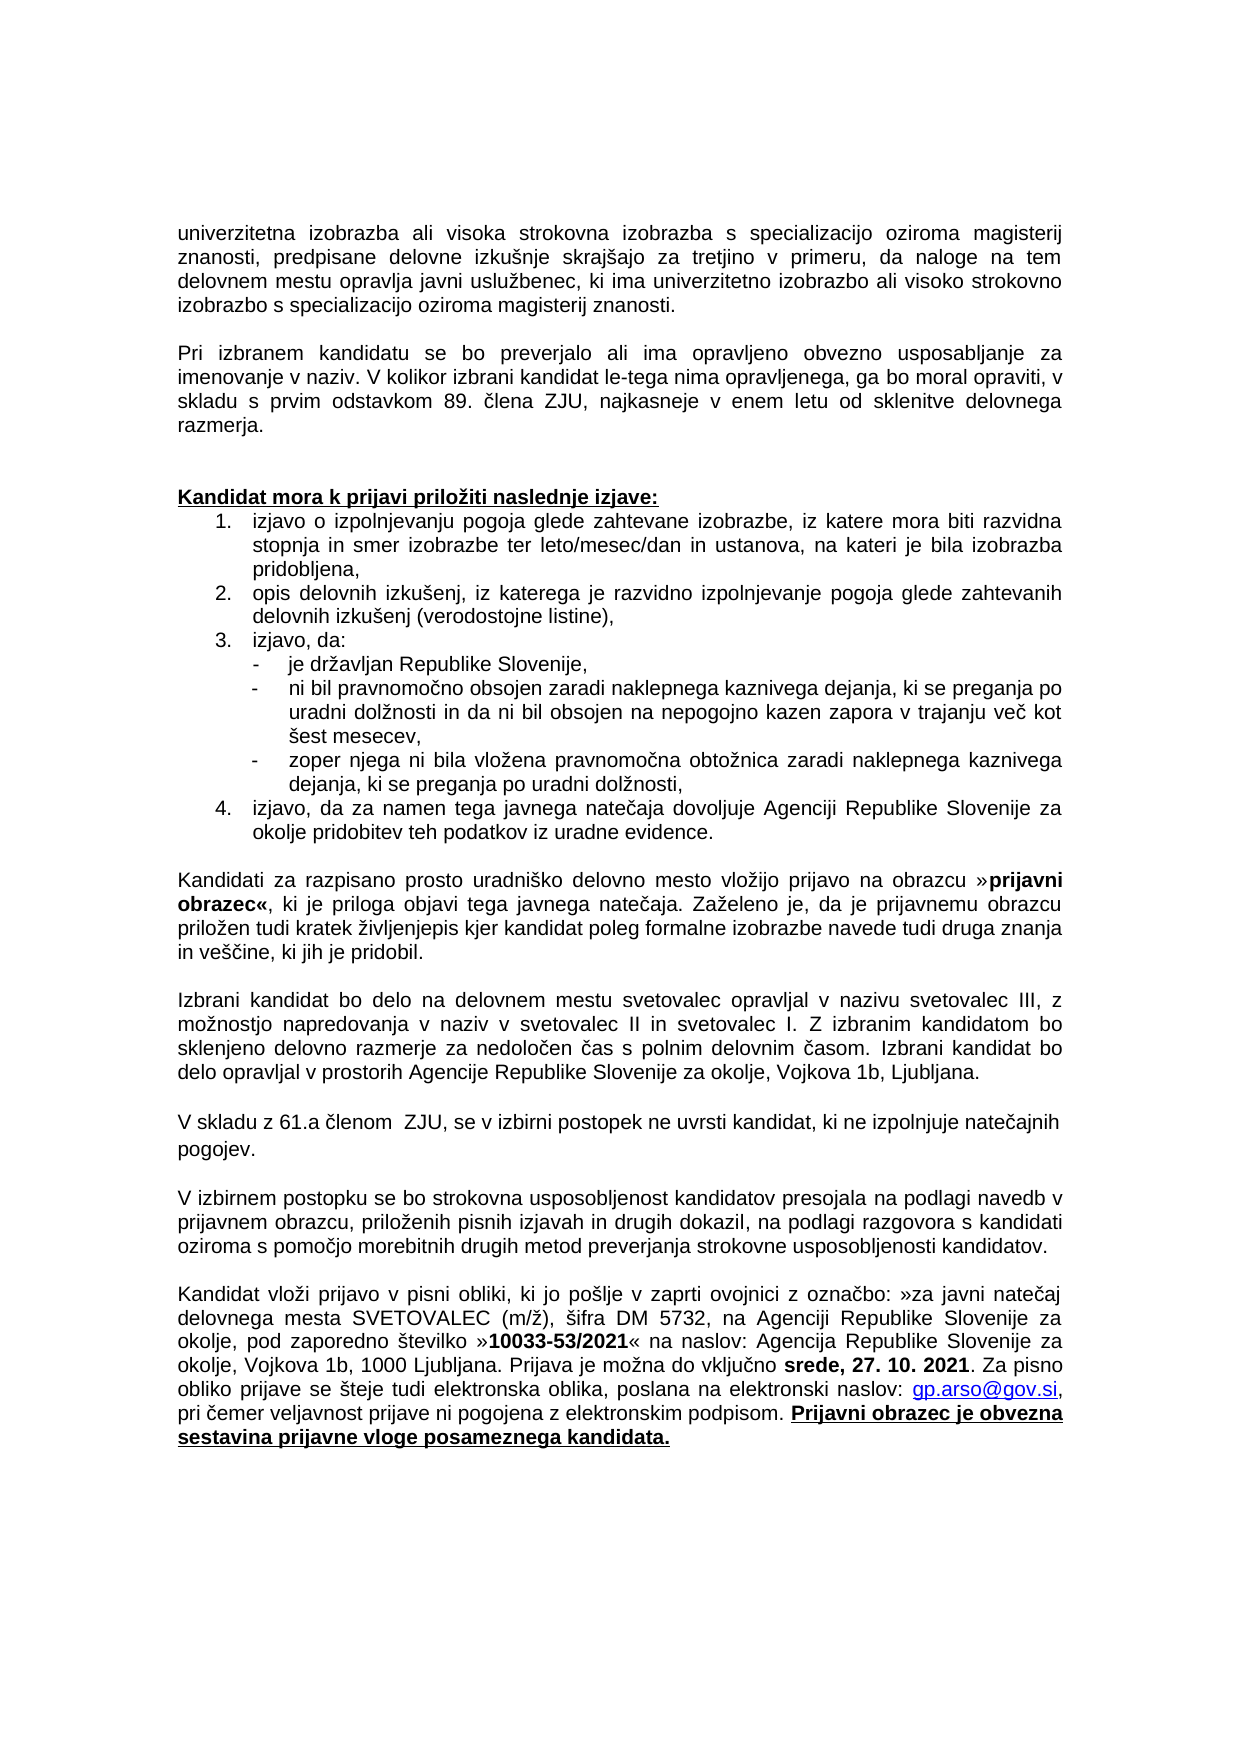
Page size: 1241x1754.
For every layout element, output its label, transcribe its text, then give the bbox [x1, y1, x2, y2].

list opis delovnih izkušenj, iz katerega je razvidno izpolnjevanje pogoja glede zahtevanih delovnih izkušenj (verodostojne listine), [215, 580, 1063, 628]
text V izbirnem postopku se bo strokovna usposobljenost kandidatov presojala na podlagi navedb v prijavnem obrazcu, priloženih pisnih izjavah in drugih dokazil, na podlagi razgovora s kandidati oziroma s pomočjo morebitnih drugih metod preverjanja strokovne usposobljenosti kandidatov. [177, 1186, 1063, 1257]
text Izbrani kandidat bo delo na delovnem mestu svetovalec opravljal v nazivu svetovalec III, z možnostjo napredovanja v naziv v svetovalec II in svetovalec I. Z izbranim kandidatom bo sklenjeno delovno razmerje za nedoločen čas s polnim delovnim časom. Izbrani kandidat bo delo opravljal v prostorih Agencije Republike Slovenije za okolje, Vojkova 1b, Ljubljana. [177, 988, 1063, 1083]
text Kandidat vloži prijavo v pisni obliki, ki jo pošlje v zaprti ovojnici z označbo: »za javni natečaj delovnega mesta SVETOVALEC (m/ž), šifra DM 5732, na Agenciji Republike Slovenije za okolje, pod zaporedno številko »10033-53/2021« na naslov: Agencija Republike Slovenije za okolje, Vojkova 1b, 1000 Ljubljana. Prijava je možna do vključno srede, 27. 10. 2021. Za pisno obliko prijave se šteje tudi elektronska oblika, poslana na elektronski naslov: gp.arso@gov.si, pri čemer veljavnost prijave ni pogojena z elektronskim podpisom. Prijavni obrazec je obvezna sestavina prijavne vloge posameznega kandidata. [177, 1281, 1063, 1449]
text Pri izbranem kandidatu se bo preverjalo ali ima opravljeno obvezno usposabljanje za imenovanje v naziv. V kolikor izbrani kandidat le-tega nima opravljenega, ga bo moral opraviti, v skladu s prvim odstavkom 89. člena ZJU, najkasneje v enem letu od sklenitve delovnega razmerja. [177, 341, 1063, 437]
list zoper njega ni bila vložena pravnomočna obtožnica zaradi naklepnega kaznivega dejanja, ki se preganja po uradni dolžnosti, [251, 748, 1063, 796]
text V skladu z 61.a členom ZJU, se v izbirni postopek ne uvrsti kandidat, ki ne izpolnjuje natečajnih pogojev. [177, 1107, 1063, 1162]
list izjavo o izpolnjevanju pogoja glede zahtevane izobrazbe, iz katere mora biti razvidna stopnja in smer izobrazbe ter leto/mesec/dan in ustanova, na kateri je bila izobrazba pridobljena, [215, 508, 1063, 580]
text Kandidat mora k prijavi priložiti naslednje izjave: [177, 484, 1063, 508]
text Kandidati za razpisano prosto uradniško delovno mesto vložijo prijavo na obrazcu »prijavni obrazec«, ki je priloga objavi tega javnega natečaja. Zaželeno je, da je prijavnemu obrazcu priložen tudi kratek življenjepis kjer kandidat poleg formalne izobrazbe navede tudi druga znanja in veščine, ki jih je pridobil. [177, 868, 1063, 964]
list izjavo, da za namen tega javnega natečaja dovoljuje Agenciji Republike Slovenije za okolje pridobitev teh podatkov iz uradne evidence. [215, 796, 1063, 844]
list izjavo, da: [215, 628, 1063, 652]
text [177, 221, 1063, 317]
list ni bil pravnomočno obsojen zaradi naklepnega kaznivega dejanja, ki se preganja po uradni dolžnosti in da ni bil obsojen na nepogojno kazen zapora v trajanju več kot šest mesecev, [251, 676, 1063, 748]
list - je državljan Republike Slovenije, [252, 652, 1063, 676]
